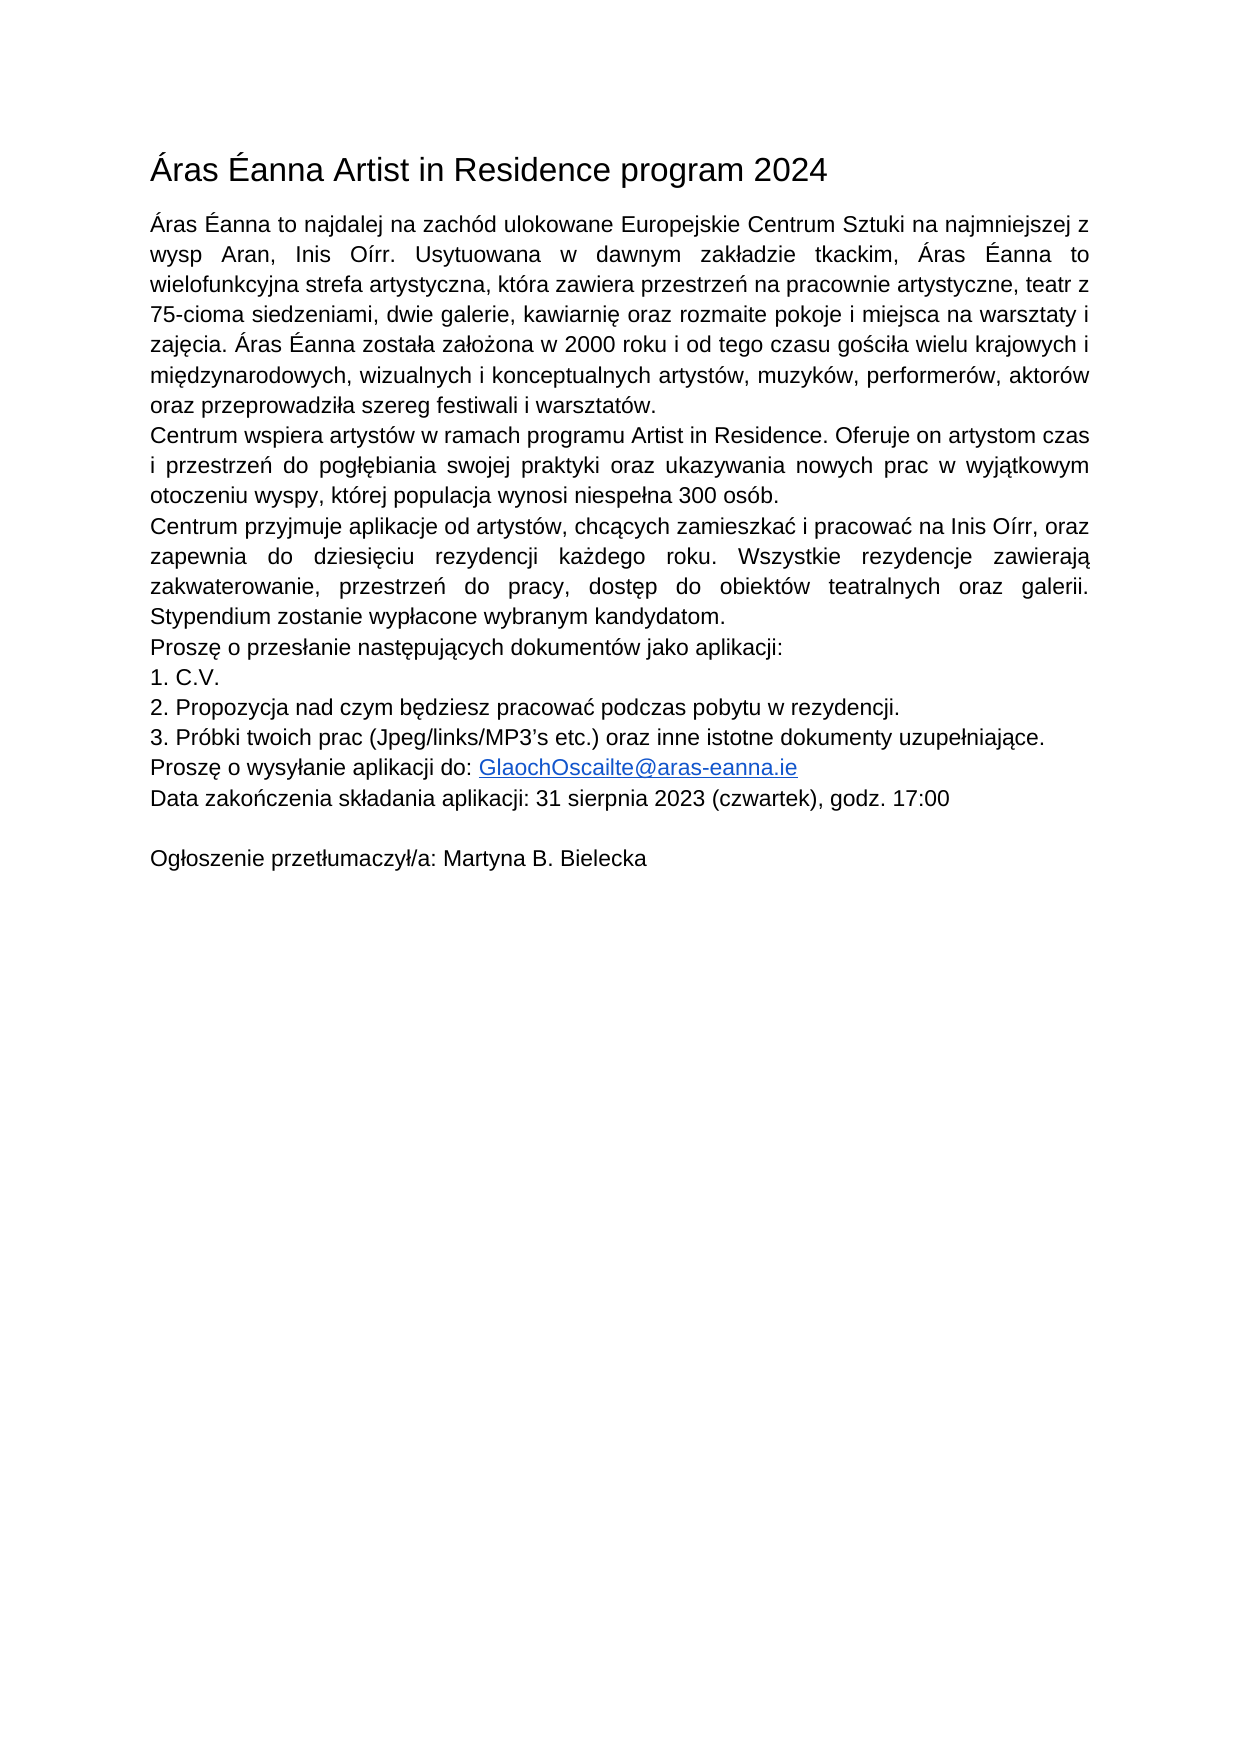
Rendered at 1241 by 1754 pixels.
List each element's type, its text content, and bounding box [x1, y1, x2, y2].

text Proszę o wysyłanie aplikacji do: GlaochOscailte@aras-eanna.ie [150, 754, 1090, 781]
text 3. Próbki twoich prac (Jpeg/links/MP3’s etc.) oraz inne istotne dokumenty uzupełniające. [150, 724, 1090, 751]
text Ogłoszenie przetłumaczył/a: Martyna B. Bielecka [150, 845, 1090, 871]
text 2. Propozycja nad czym będziesz pracować podczas pobytu w rezydencji. [150, 694, 1090, 720]
text Centrum przyjmuje aplikacje od artystów, chcących zamieszkać i pracować na Inis Oírr, oraz zapewnia do dziesięciu rezydencji każdego roku. Wszystkie rezydencje zawierają zakwaterowanie, przestrzeń do pracy, dostęp do obiektów teatralnych oraz galerii. Stypendium zostanie wypłacone wybranym kandydatom. [150, 513, 1090, 630]
text Proszę o przesłanie następujących dokumentów jako aplikacji: [150, 633, 1090, 660]
text 1. C.V. [150, 664, 1090, 690]
text Centrum wspiera artystów w ramach programu Artist in Residence. Oferuje on artystom czas i przestrzeń do pogłębiania swojej praktyki oraz ukazywania nowych prac w wyjątkowym otoczeniu wyspy, której populacja wynosi niespełna 300 osób. [150, 422, 1090, 509]
text Áras Éanna to najdalej na zachód ulokowane Europejskie Centrum Sztuki na najmniejszej z wysp Aran, Inis Oírr. Usytuowana w dawnym zakładzie tkackim, Áras Éanna to wielofunkcyjna strefa artystyczna, która zawiera przestrzeń na pracownie artystyczne, teatr z 75-cioma siedzeniami, dwie galerie, kawiarnię oraz rozmaite pokoje i miejsca na warsztaty i zajęcia. Áras Éanna została założona w 2000 roku i od tego czasu gościła wielu krajowych i międzynarodowych, wizualnych i konceptualnych artystów, muzyków, performerów, aktorów oraz przeprowadziła szereg festiwali i warsztatów. [150, 211, 1090, 418]
text Data zakończenia składania aplikacji: 31 sierpnia 2023 (czwartek), godz. 17:00 [150, 784, 1090, 811]
text Áras Éanna Artist in Residence program 2024 [150, 150, 1090, 188]
